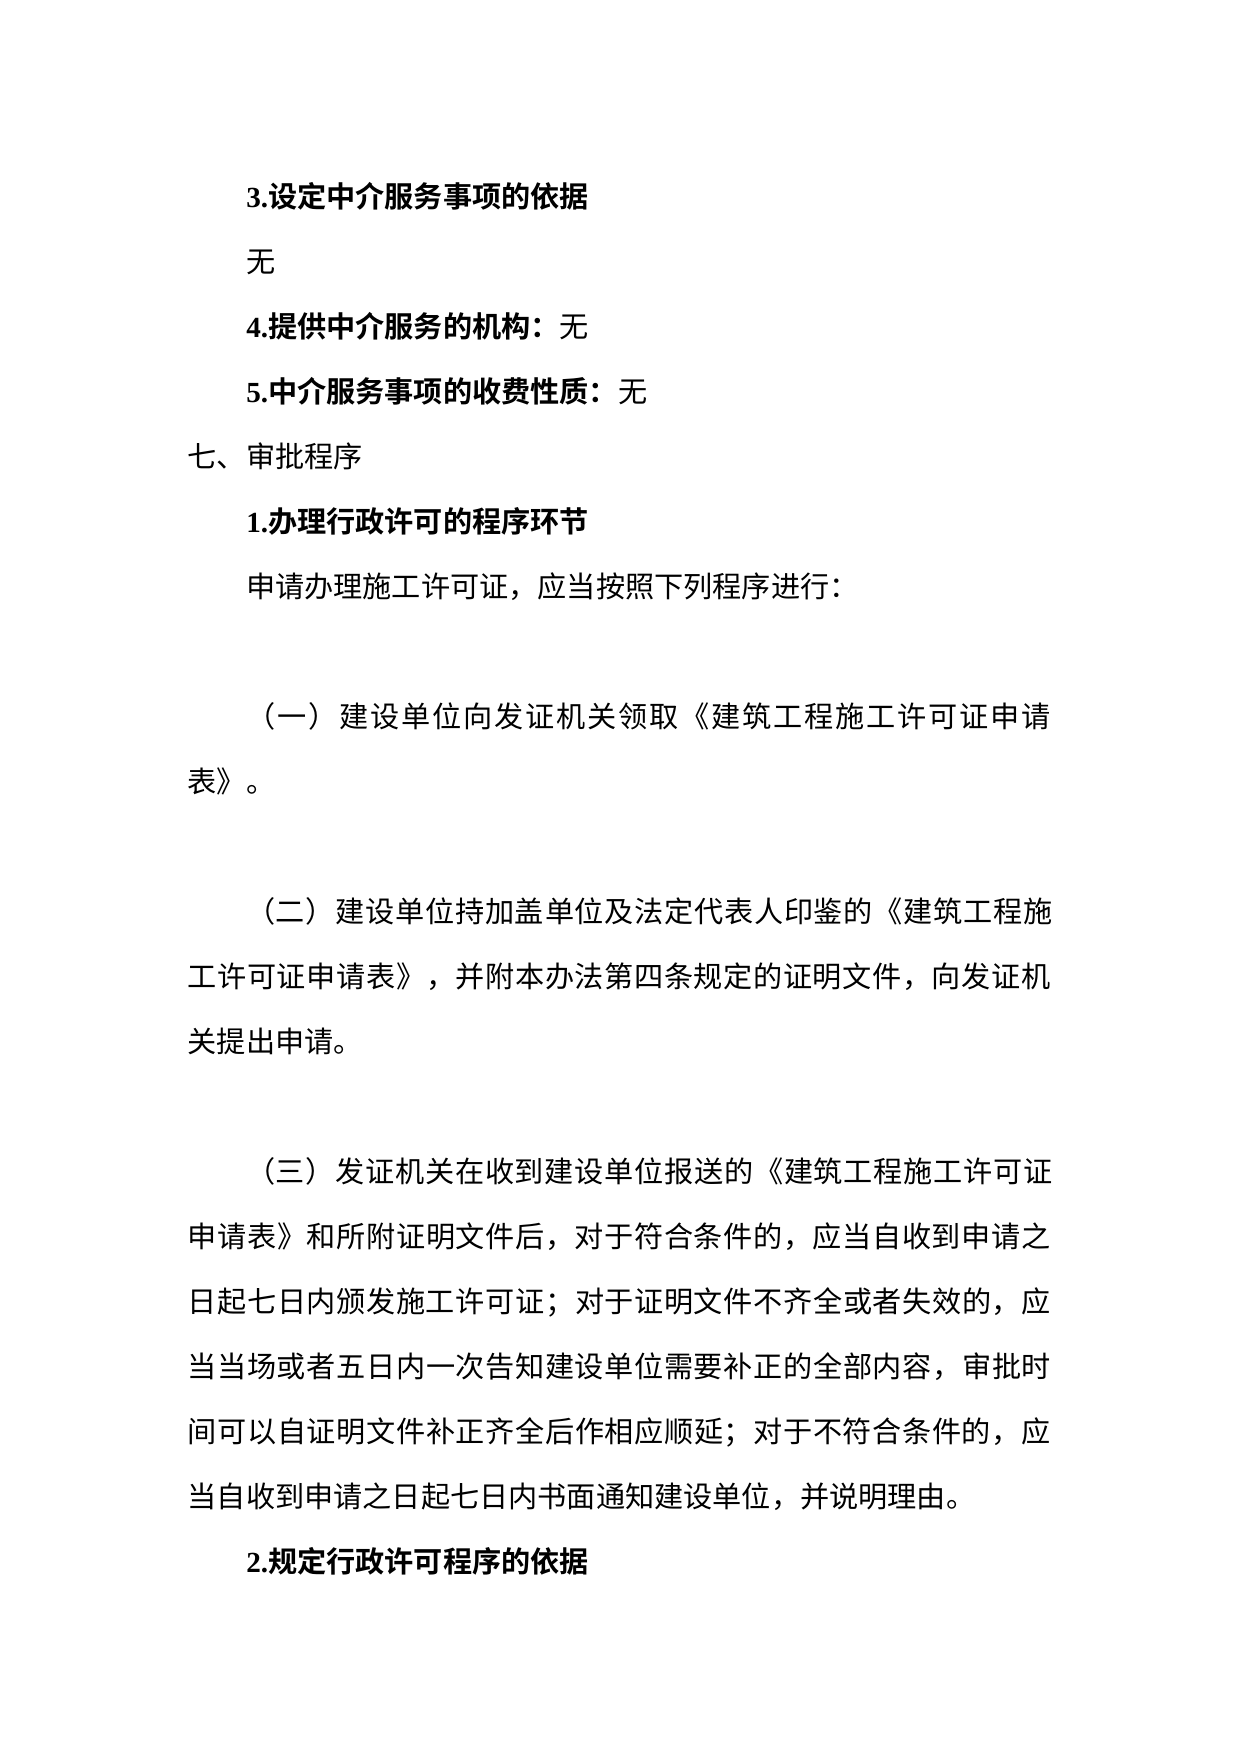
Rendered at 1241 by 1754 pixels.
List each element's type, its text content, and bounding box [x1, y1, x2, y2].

text 3.设定中介服务事项的依据 [187, 162, 1053, 227]
text （一）建设单位向发证机关领取《建筑工程施工许可证申请表》。 [187, 682, 1053, 812]
text （二）建设单位持加盖单位及法定代表人印鉴的《建筑工程施工许可证申请表》，并附本办法第四条规定的证明文件，向发证机关提出申请。 [187, 877, 1053, 1072]
text 2.规定行政许可程序的依据 [187, 1527, 1053, 1592]
text 1.办理行政许可的程序环节 [187, 487, 1053, 552]
text 4.提供中介服务的机构：无 [187, 292, 1053, 357]
text 5.中介服务事项的收费性质：无 [187, 357, 1053, 422]
text 申请办理施工许可证，应当按照下列程序进行： [187, 552, 1053, 617]
text （三）发证机关在收到建设单位报送的《建筑工程施工许可证申请表》和所附证明文件后，对于符合条件的，应当自收到申请之日起七日内颁发施工许可证；对于证明文件不齐全或者失效的，应当当场或者五日内一次告知建设单位需要补正的全部内容，审批时间可以自证明文件补正齐全后作相应顺延；对于不符合条件的，应当自收到申请之日起七日内书面通知建设单位，并说明理由。 [187, 1137, 1053, 1527]
text 无 [187, 227, 1053, 292]
list 审批程序 [187, 422, 1053, 487]
